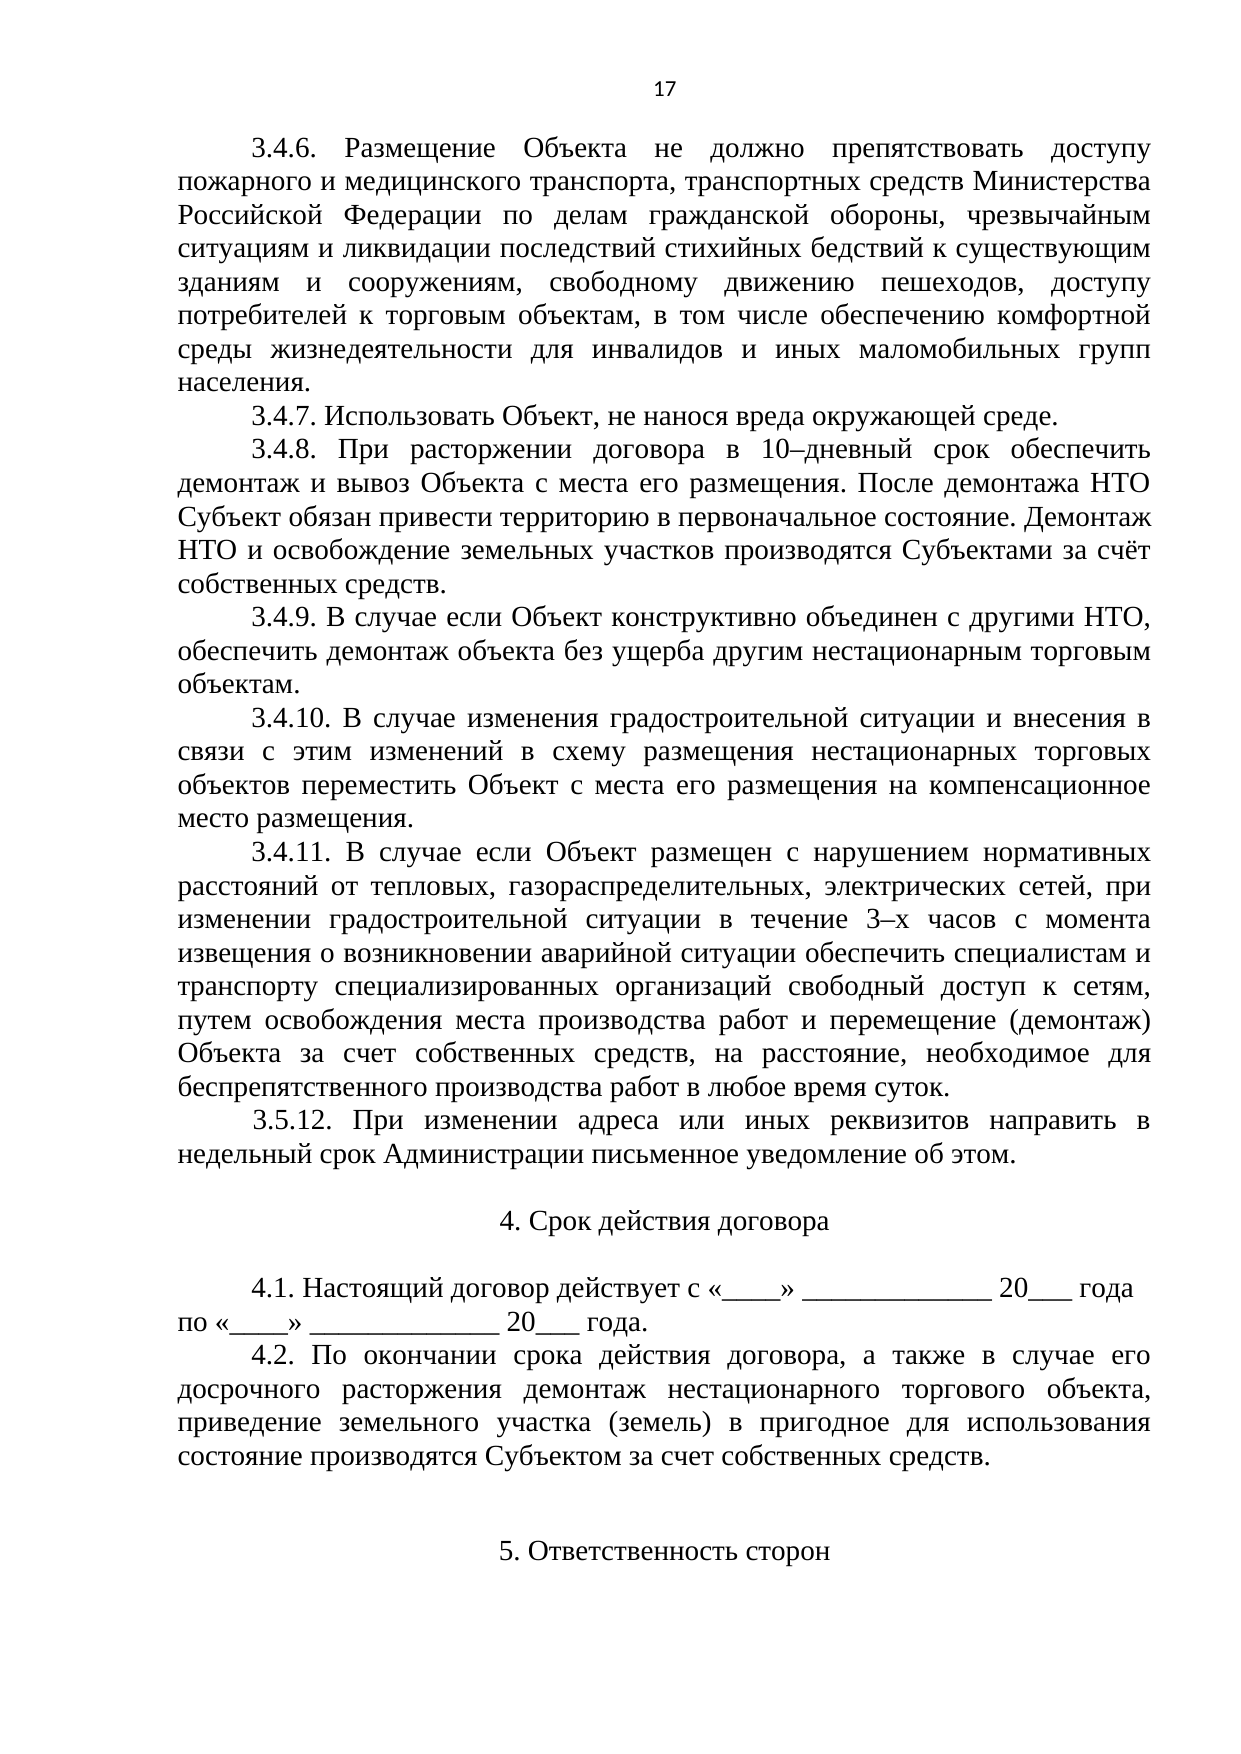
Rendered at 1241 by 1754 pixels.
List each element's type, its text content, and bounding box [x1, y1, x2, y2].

text 4. Срок действия договора [177, 1203, 1152, 1237]
text 3.4.8. При расторжении договора в 10–дневный срок обеспечить демонтаж и вывоз Объекта с места его размещения. После демонтажа НТО Субъект обязан привести территорию в первоначальное состояние. Демонтаж НТО и освобождение земельных участков производятся Субъектами за счёт собственных средств. [177, 432, 1152, 599]
text 4.1. Настоящий договор действует с «____» _____________ 20___ года по «____» _____________ 20___ года. [177, 1270, 1152, 1337]
text 3.4.6. Размещение Объекта не должно препятствовать доступу пожарного и медицинского транспорта, транспортных средств Министерства Российской Федерации по делам гражданской обороны, чрезвычайным ситуациям и ликвидации последствий стихийных бедствий к существующим зданиям и сооружениям, свободному движению пешеходов, доступу потребителей к торговым объектам, в том числе обеспечению комфортной среды жизнедеятельности для инвалидов и иных маломобильных групп населения. [177, 130, 1152, 398]
text 4.2. По окончании срока действия договора, а также в случае его досрочного расторжения демонтаж нестационарного торгового объекта, приведение земельного участка (земель) в пригодное для использования состояние производятся Субъектом за счет собственных средств. [177, 1337, 1152, 1471]
text 3.4.9. В случае если Объект конструктивно объединен с другими НТО, обеспечить демонтаж объекта без ущерба другим нестационарным торговым объектам. [177, 599, 1152, 700]
text 3.4.7. Использовать Объект, не нанося вреда окружающей среде. [177, 398, 1152, 432]
text 3.4.11. В случае если Объект размещен с нарушением нормативных расстояний от тепловых, газораспределительных, электрических сетей, при изменении градостроительной ситуации в течение 3–х часов с момента извещения о возникновении аварийной ситуации обеспечить специалистам и транспорту специализированных организаций свободный доступ к сетям, путем освобождения места производства работ и перемещение (демонтаж) Объекта за счет собственных средств, на расстояние, необходимое для беспрепятственного производства работ в любое время суток. [177, 834, 1152, 1102]
text 3.4.10. В случае изменения градостроительной ситуации и внесения в связи с этим изменений в схему размещения нестационарных торговых объектов переместить Объект с места его размещения на компенсационное место размещения. [177, 700, 1152, 834]
text 5. Ответственность сторон [177, 1533, 1152, 1567]
text 3.5.12. При изменении адреса или иных реквизитов направить в недельный срок Администрации письменное уведомление об этом. [177, 1102, 1152, 1169]
